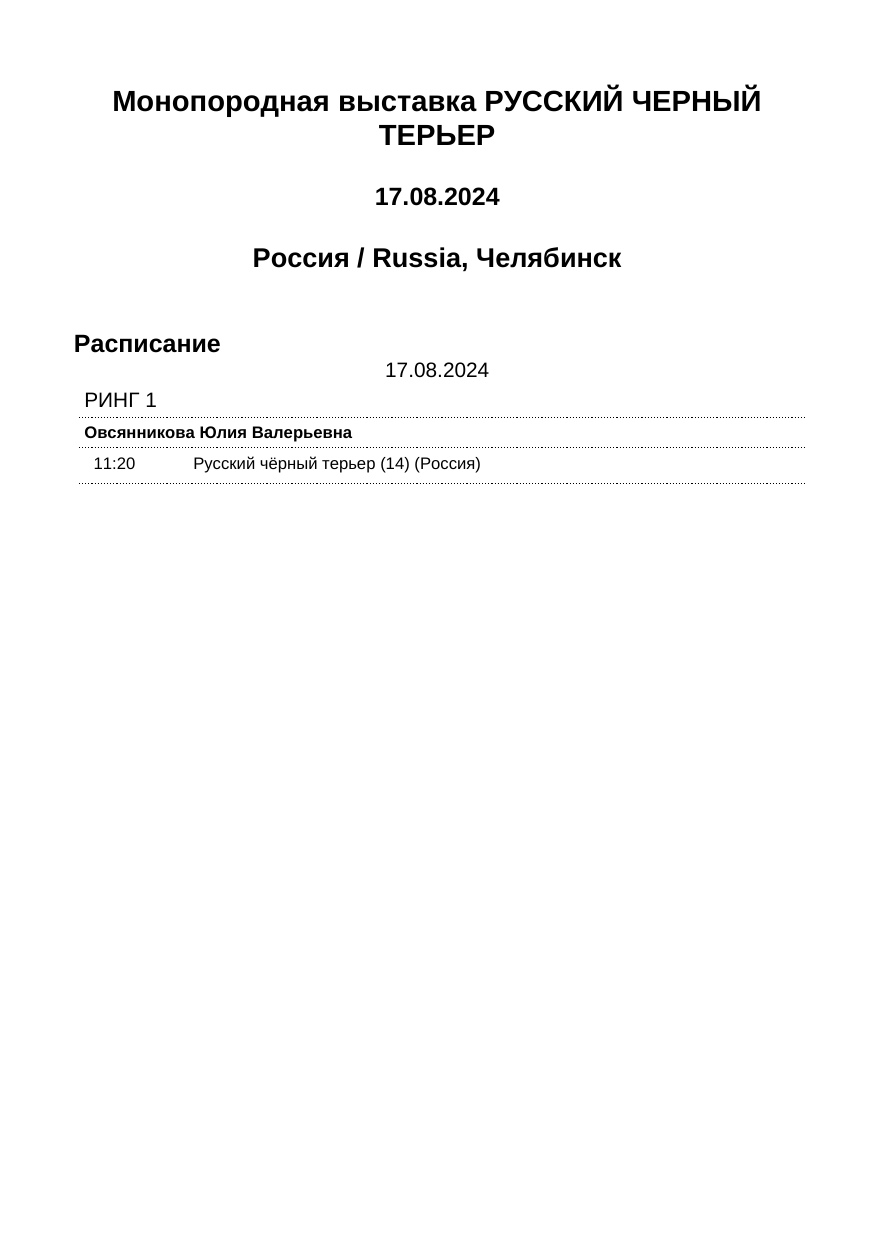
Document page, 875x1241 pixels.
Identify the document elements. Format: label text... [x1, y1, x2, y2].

subtitle Россия / Russia, Челябинск [74, 242, 800, 274]
subtitle Монопородная выставка РУССКИЙ ЧЕРНЫЙ ТЕРЬЕР [74, 84, 800, 151]
text 17.08.2024 [74, 358, 800, 382]
table_header РИНГ 1 [79, 382, 805, 417]
table_cell Овсянникова Юлия Валерьевна [79, 417, 805, 447]
table_cell 11:20 [79, 447, 188, 483]
text Расписание [74, 329, 800, 358]
subtitle 17.08.2024 [74, 182, 800, 211]
table_cell Русский чёрный терьер (14) (Россия) [188, 447, 805, 483]
